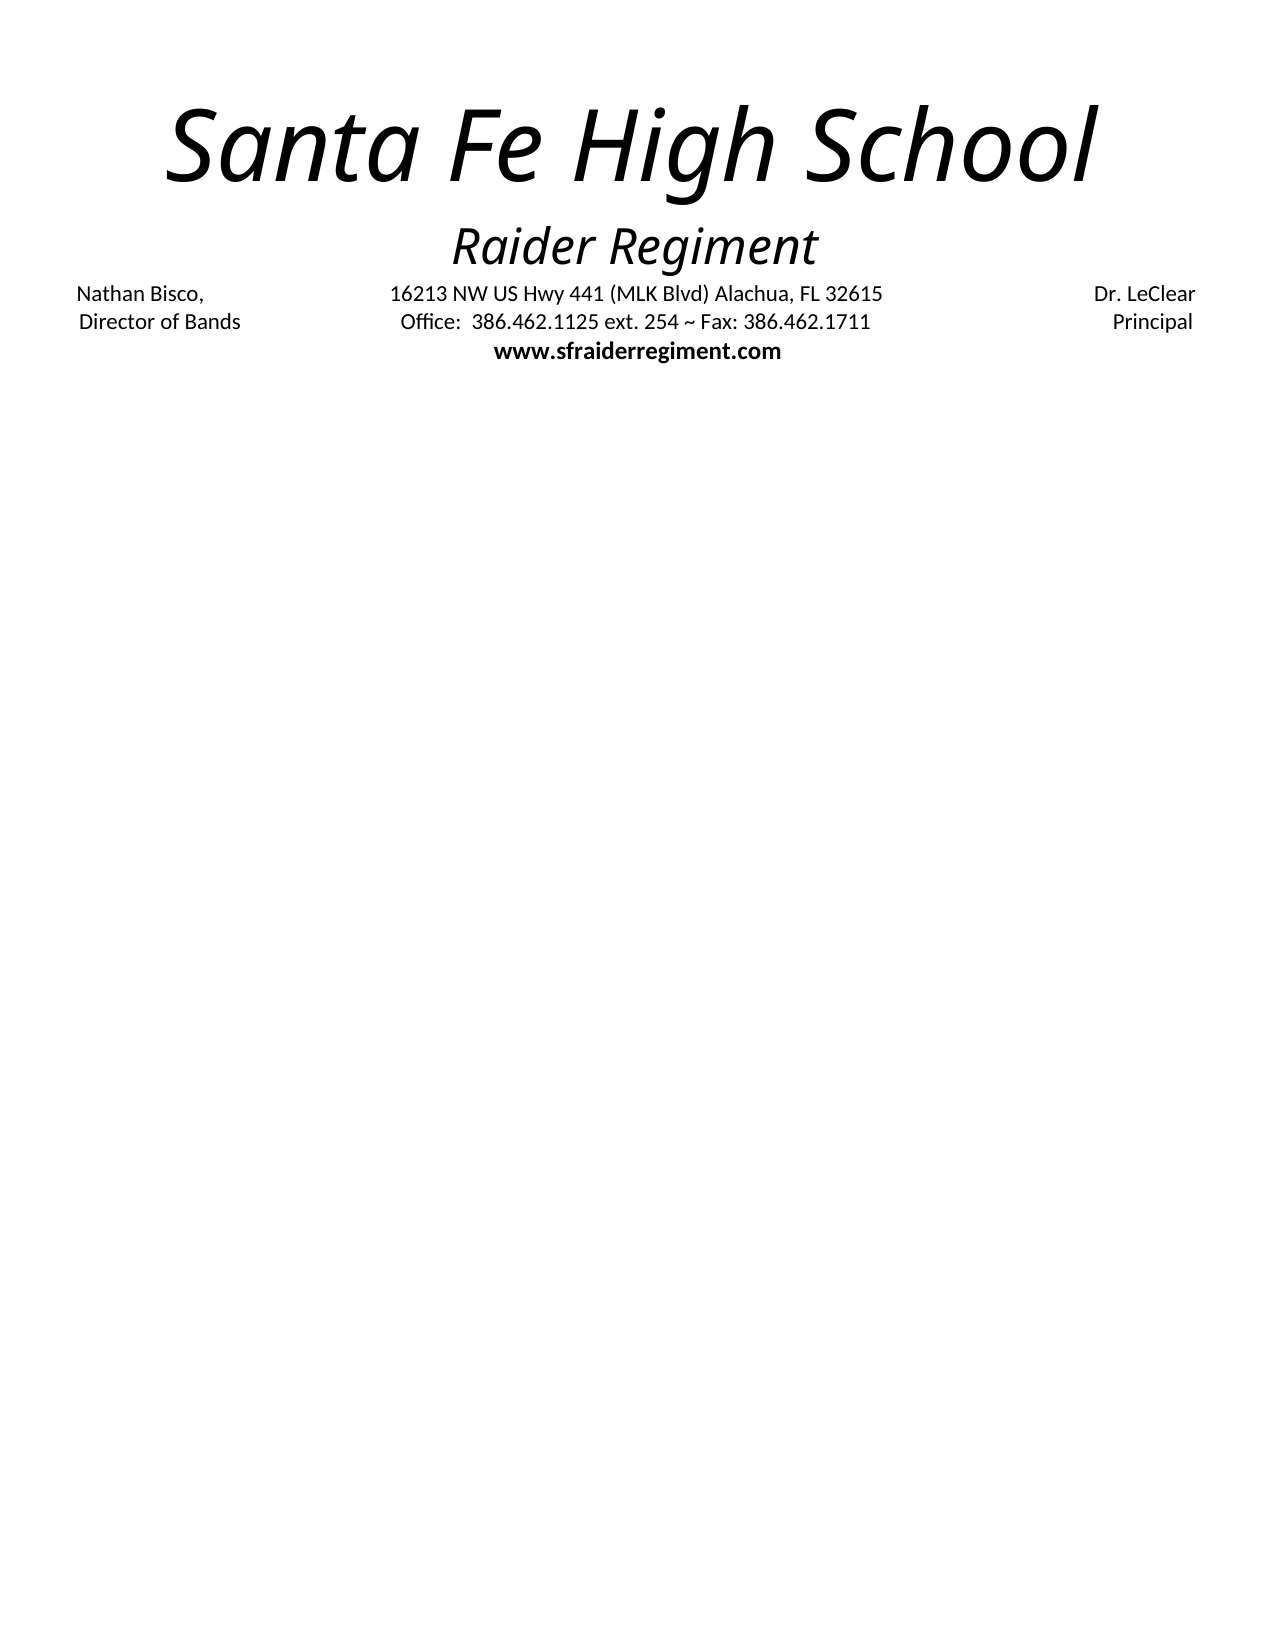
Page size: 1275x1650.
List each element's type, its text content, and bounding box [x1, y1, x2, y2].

text www.sfraiderregiment.com [75, 335, 1200, 366]
